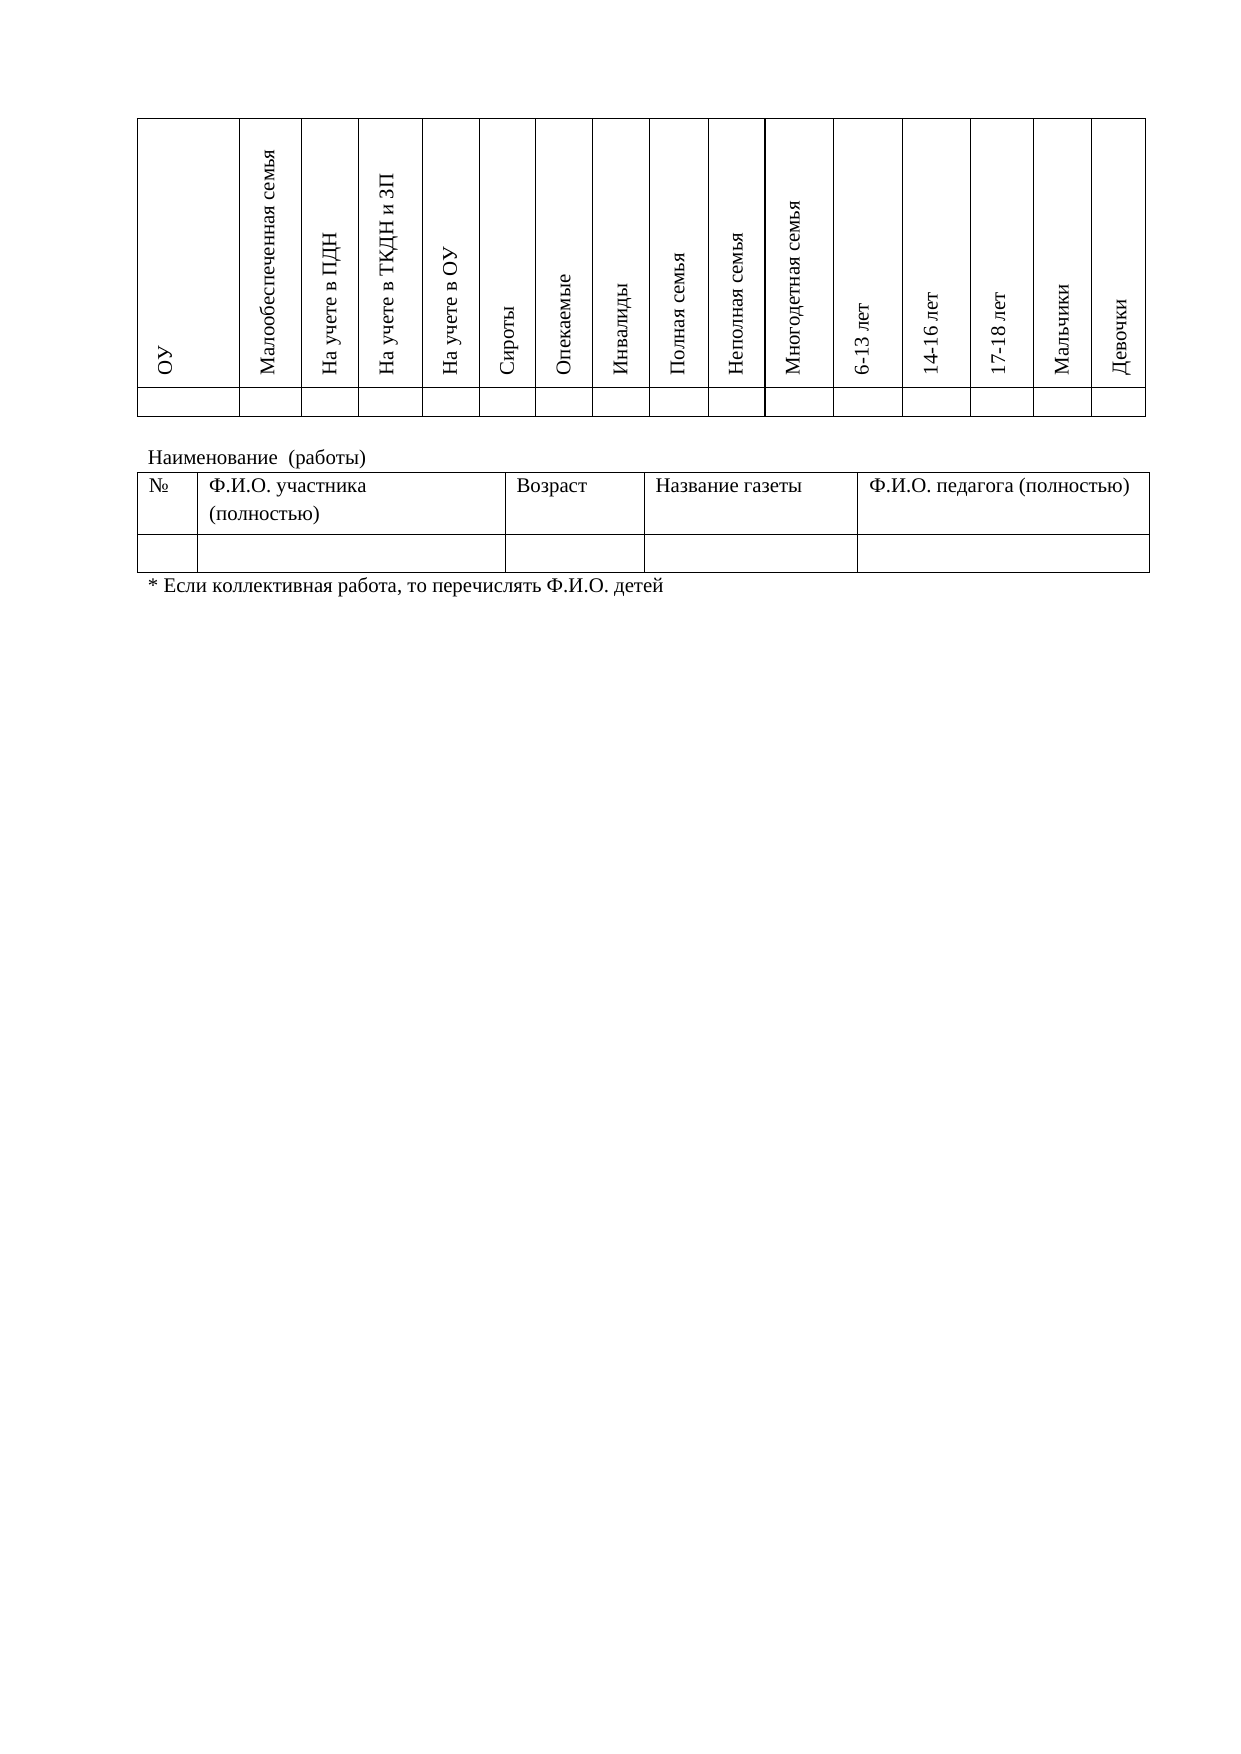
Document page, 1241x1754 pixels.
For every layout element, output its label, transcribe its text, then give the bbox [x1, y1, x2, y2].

table_cell [709, 388, 764, 416]
table_cell [506, 535, 644, 572]
table_header ОУ [138, 119, 239, 387]
table_cell [423, 388, 479, 416]
table_cell [858, 535, 1149, 572]
table_cell [650, 388, 708, 416]
table_header На учете в ПДН [302, 119, 358, 387]
table_header Полная семья [650, 119, 708, 387]
table_cell [480, 388, 535, 416]
table_header Неполная семья [709, 119, 764, 387]
table_header Инвалиды [593, 119, 649, 387]
table_header 14-16 лет [903, 119, 970, 387]
table_cell [1092, 388, 1145, 416]
table_cell [240, 388, 301, 416]
table_header Малообеспеченная семья [240, 119, 301, 387]
table_cell [1034, 388, 1091, 416]
table_header Ф.И.О. участника (полностью) [198, 473, 505, 534]
table_header № [138, 473, 197, 534]
table_header 6-13 лет [834, 119, 902, 387]
table_header Девочки [1092, 119, 1145, 387]
table_cell [645, 535, 857, 572]
table_header Сироты [480, 119, 535, 387]
text * Если коллективная работа, то перечислять Ф.И.О. детей [148, 573, 1152, 597]
table_cell [971, 388, 1033, 416]
table_header Опекаемые [536, 119, 592, 387]
table_header На учете в ОУ [423, 119, 479, 387]
table_header Ф.И.О. педагога (полностью) [858, 473, 1149, 534]
table_cell [536, 388, 592, 416]
text Наименование (работы) [148, 444, 1152, 469]
table_cell [359, 388, 422, 416]
table_header Возраст [506, 473, 644, 534]
table_header Мальчики [1034, 119, 1091, 387]
table_cell [834, 388, 902, 416]
table_cell [138, 388, 239, 416]
table_cell [302, 388, 358, 416]
table_cell [198, 535, 505, 572]
table_header Название газеты [645, 473, 857, 534]
table_cell [766, 388, 833, 416]
table_cell [138, 535, 197, 572]
table_cell [593, 388, 649, 416]
table_header 17-18 лет [971, 119, 1033, 387]
table_header На учете в ТКДН и ЗП [359, 119, 422, 387]
table_header Многодетная семья [766, 119, 833, 387]
table_cell [903, 388, 970, 416]
